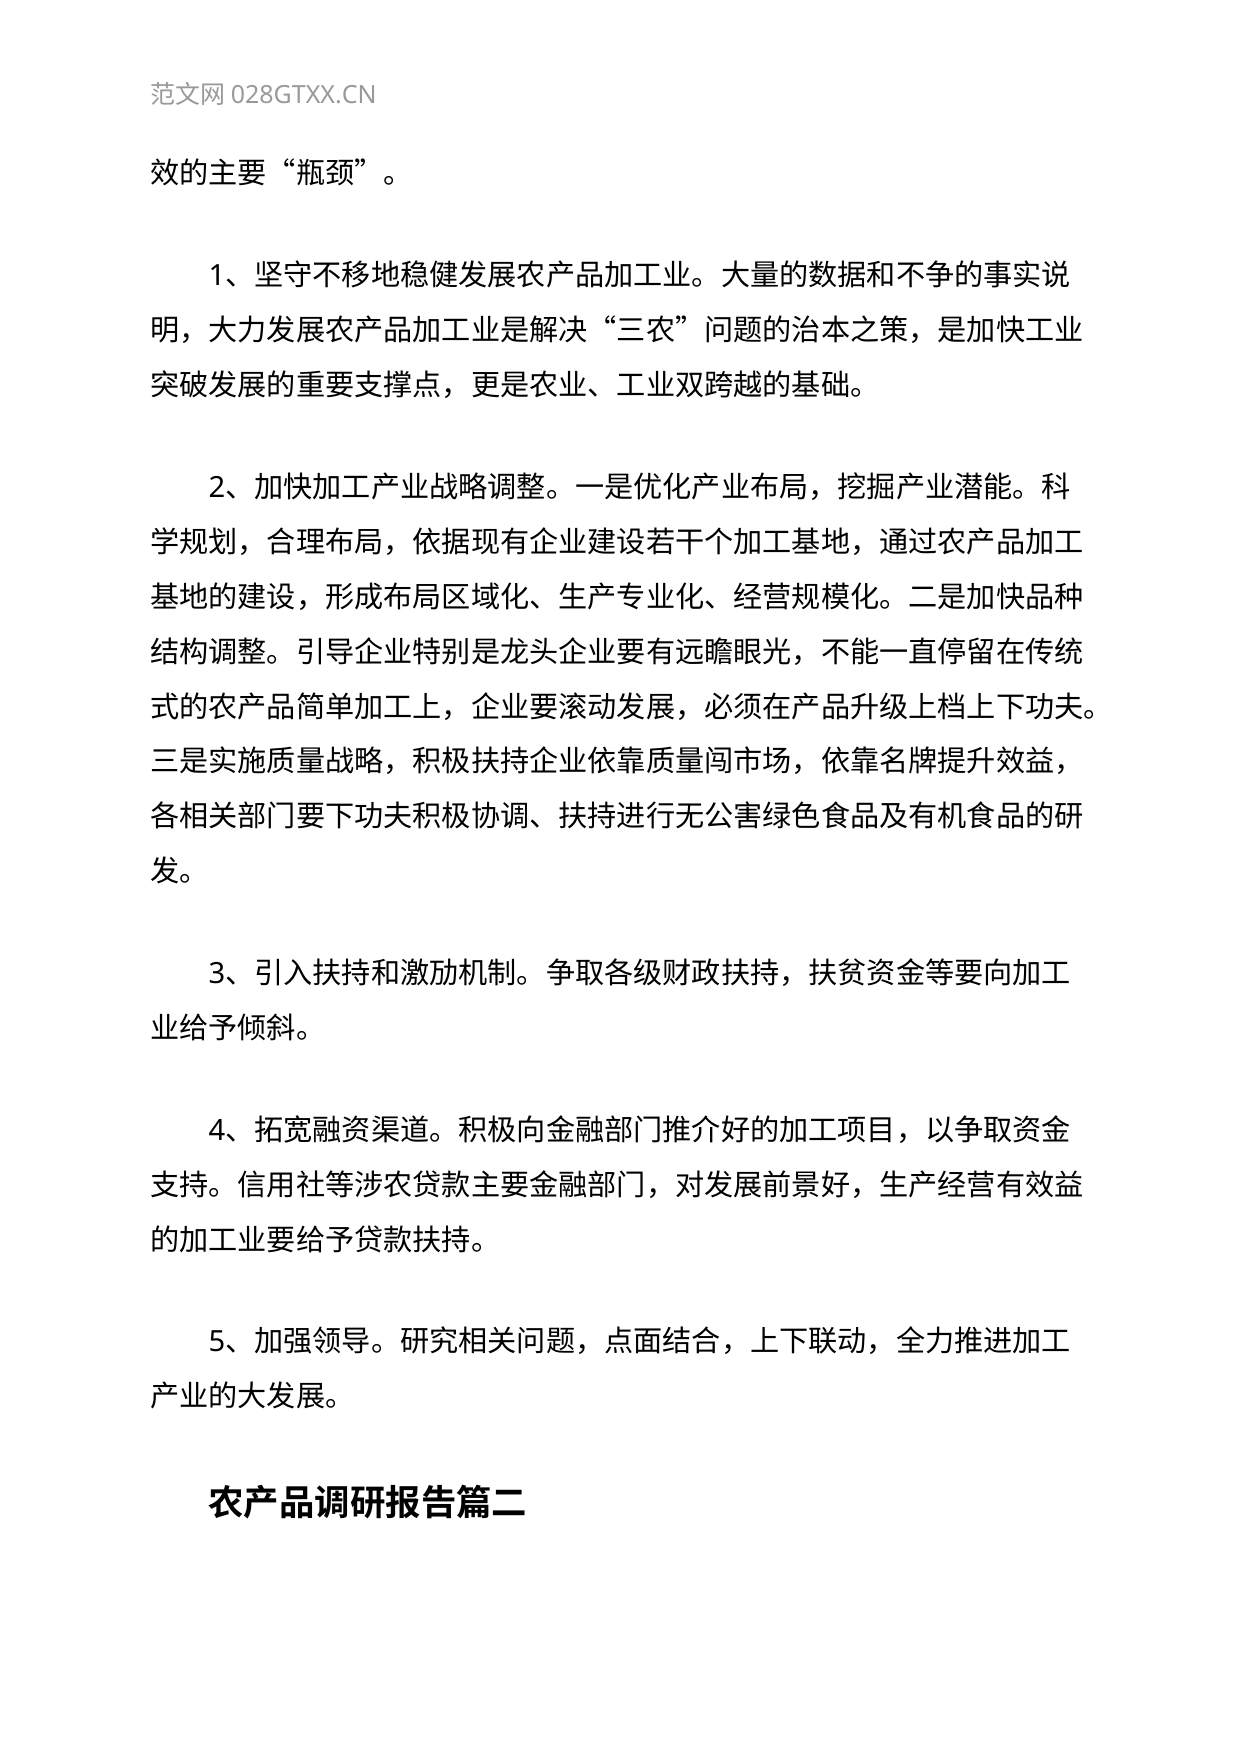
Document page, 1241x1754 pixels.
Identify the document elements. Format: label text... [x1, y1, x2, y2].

text 农产品调研报告篇二 [150, 1475, 1090, 1526]
text 2、加快加工产业战略调整。一是优化产业布局，挖掘产业潜能。科学规划，合理布局，依据现有企业建设若干个加工基地，通过农产品加工基地的建设，形成布局区域化、生产专业化、经营规模化。二是加快品种结构调整。引导企业特别是龙头企业要有远瞻眼光，不能一直停留在传统式的农产品简单加工上，企业要滚动发展，必须在产品升级上档上下功夫。三是实施质量战略，积极扶持企业依靠质量闯市场，依靠名牌提升效益，各相关部门要下功夫积极协调、扶持进行无公害绿色食品及有机食品的研发。 [150, 463, 1090, 890]
text 3、引入扶持和激劢机制。争取各级财政扶持，扶贫资金等要向加工业给予倾斜。 [150, 949, 1090, 1047]
text 5、加强领导。研究相关问题，点面结合，上下联动，全力推进加工产业的大发展。 [150, 1318, 1090, 1415]
text 4、拓宽融资渠道。积极向金融部门推介好的加工项目，以争取资金支持。信用社等涉农贷款主要金融部门，对发展前景好，生产经营有效益的加工业要给予贷款扶持。 [150, 1106, 1090, 1258]
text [150, 150, 1090, 192]
text 1、坚守不移地稳健发展农产品加工业。大量的数据和不争的事实说明，大力发展农产品加工业是解决“三农”问题的治本之策，是加快工业突破发展的重要支撑点，更是农业、工业双跨越的基础。 [150, 252, 1090, 404]
